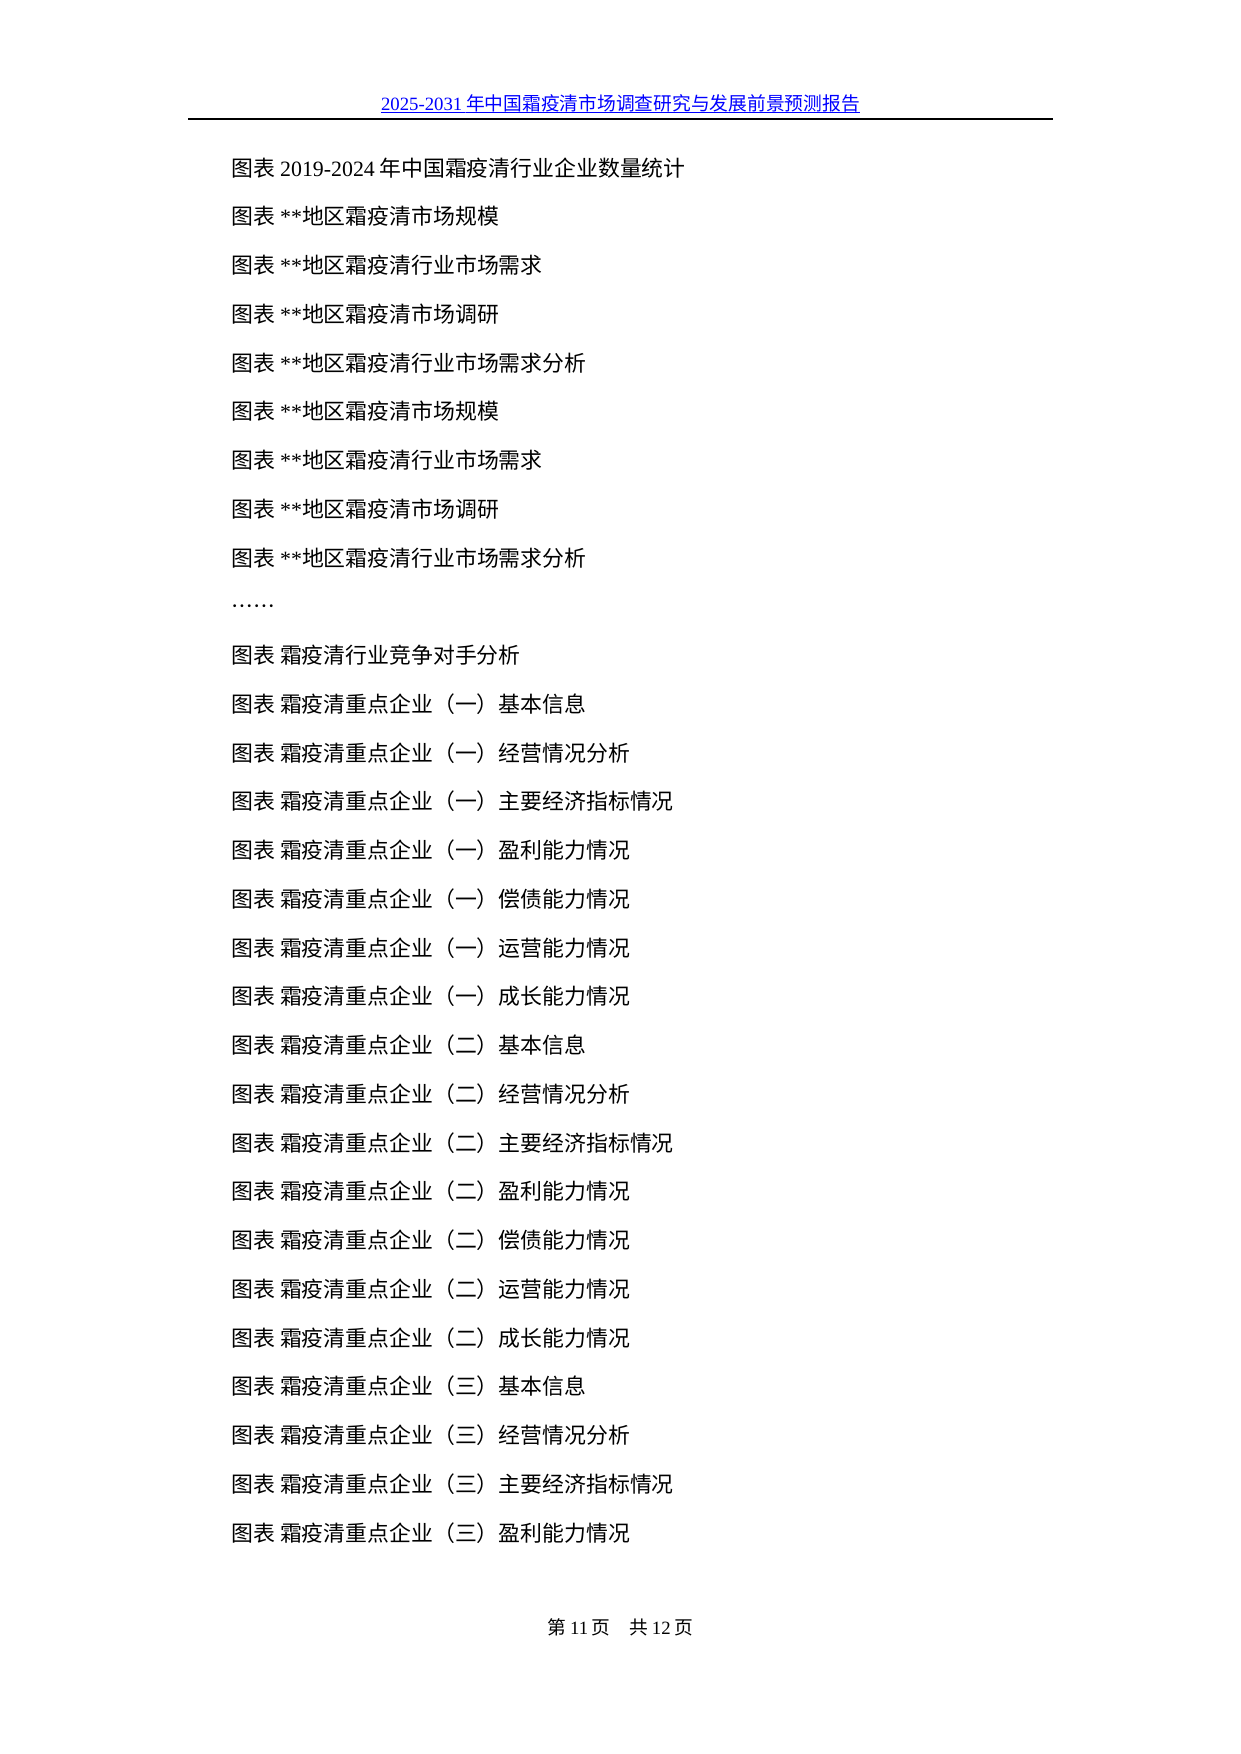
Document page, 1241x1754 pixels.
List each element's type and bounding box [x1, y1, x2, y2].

text [187, 150, 1053, 1548]
